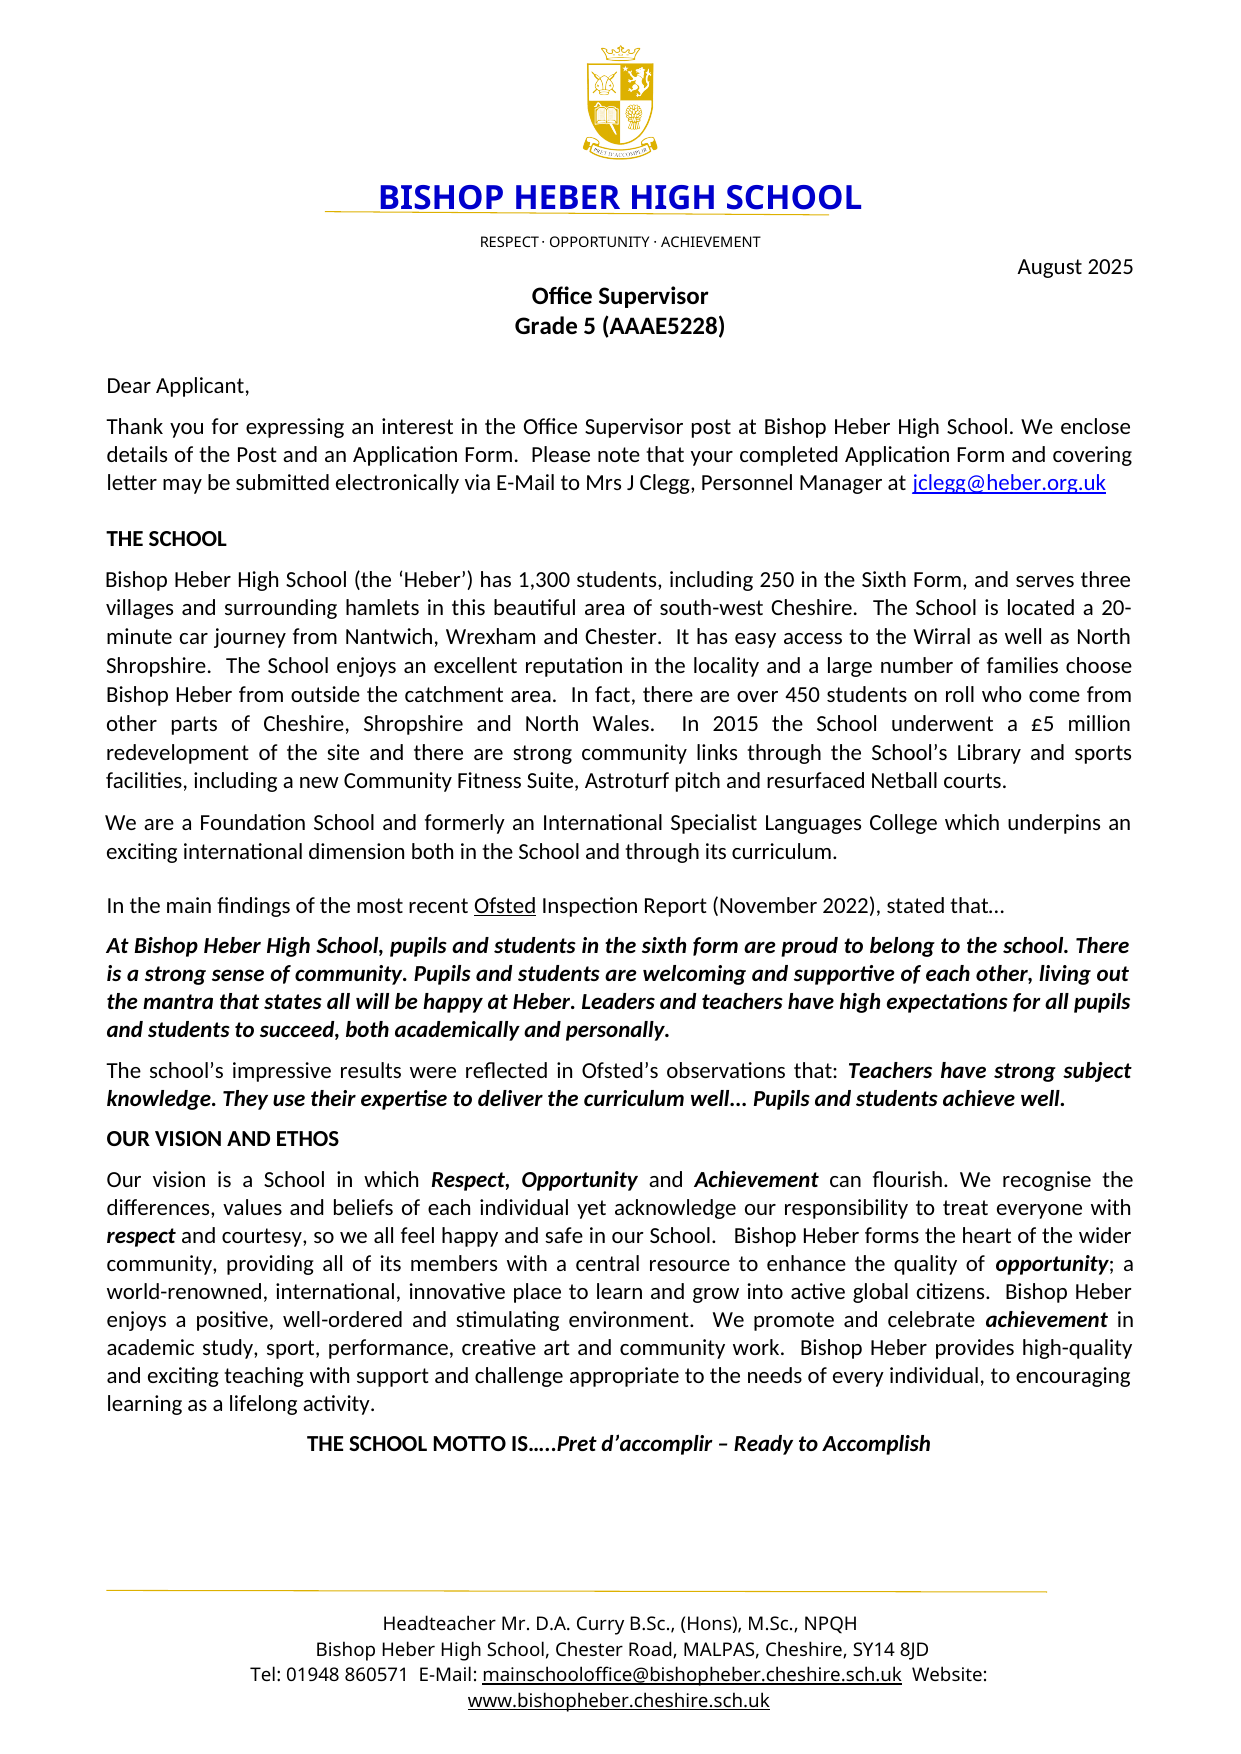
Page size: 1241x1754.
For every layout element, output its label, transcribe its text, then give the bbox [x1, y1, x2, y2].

text THE SCHOOL MOTTO IS…..Pret d’accomplir – Ready to Accomplish [106, 1429, 1134, 1458]
text In the main findings of the most recent Ofsted Inspection Report (November 2022), stated that… [106, 891, 1134, 919]
text August 2025 [106, 252, 1134, 280]
text We are a Foundation School and formerly an International Specialist Languages College which underpins an exciting international dimension both in the School and through its curriculum. [105, 808, 1134, 865]
text At Bishop Heber High School, pupils and students in the sixth form are proud to belong to the school. There is a strong sense of community. Pupils and students are welcoming and supportive of each other, living out the mantra that states all will be happy at Heber. Leaders and teachers have high expectations for all pupils and students to succeed, both academically and personally. [106, 931, 1134, 1043]
text Office Supervisor [106, 280, 1134, 311]
text Thank you for expressing an interest in the Office Supervisor post at Bishop Heber High School. We enclose details of the Post and an Application Form. Please note that your completed Application Form and covering letter may be submitted electronically via E-Mail to Mrs J Clegg, Personnel Manager at jclegg@heber.org.uk [106, 412, 1134, 496]
text The school’s impressive results were reflected in Ofsted’s observations that: Teachers have strong subject knowledge. They use their expertise to deliver the curriculum well... Pupils and students achieve well. [106, 1056, 1134, 1112]
text Dear Applicant, [106, 372, 1134, 399]
text THE SCHOOL [106, 524, 1134, 552]
text OUR VISION AND ETHOS [106, 1124, 1134, 1152]
text Bishop Heber High School (the ‘Heber’) has 1,300 students, including 250 in the Sixth Form, and serves three villages and surrounding hamlets in this beautiful area of south-west Cheshire. The School is located a 20-minute car journey from Nantwich, Wrexham and Chester. It has easy access to the Wirral as well as North Shropshire. The School enjoys an excellent reputation in the locality and a large number of families choose Bishop Heber from outside the catchment area. In fact, there are over 450 students on roll who come from other parts of Cheshire, Shropshire and North Wales. In 2015 the School underwent a £5 million redevelopment of the site and there are strong community links through the School’s Library and sports facilities, including a new Community Fitness Suite, Astroturf pitch and resurfaced Netball courts. [105, 565, 1134, 795]
text Grade 5 (AAAE5228) [106, 311, 1134, 341]
text Our vision is a School in which Respect, Opportunity and Achievement can flourish. We recognise the differences, values and beliefs of each individual yet acknowledge our responsibility to treat everyone with respect and courtesy, so we all feel happy and safe in our School. Bishop Heber forms the heart of the wider community, providing all of its members with a central resource to enhance the quality of opportunity; a world-renowned, international, innovative place to learn and grow into active global citizens. Bishop Heber enjoys a positive, well-ordered and stimulating environment. We promote and celebrate achievement in academic study, sport, performance, creative art and community work. Bishop Heber provides high-quality and exciting teaching with support and challenge appropriate to the needs of every individual, to encouraging learning as a lifelong activity. [106, 1165, 1134, 1417]
picture [562, 44, 679, 161]
